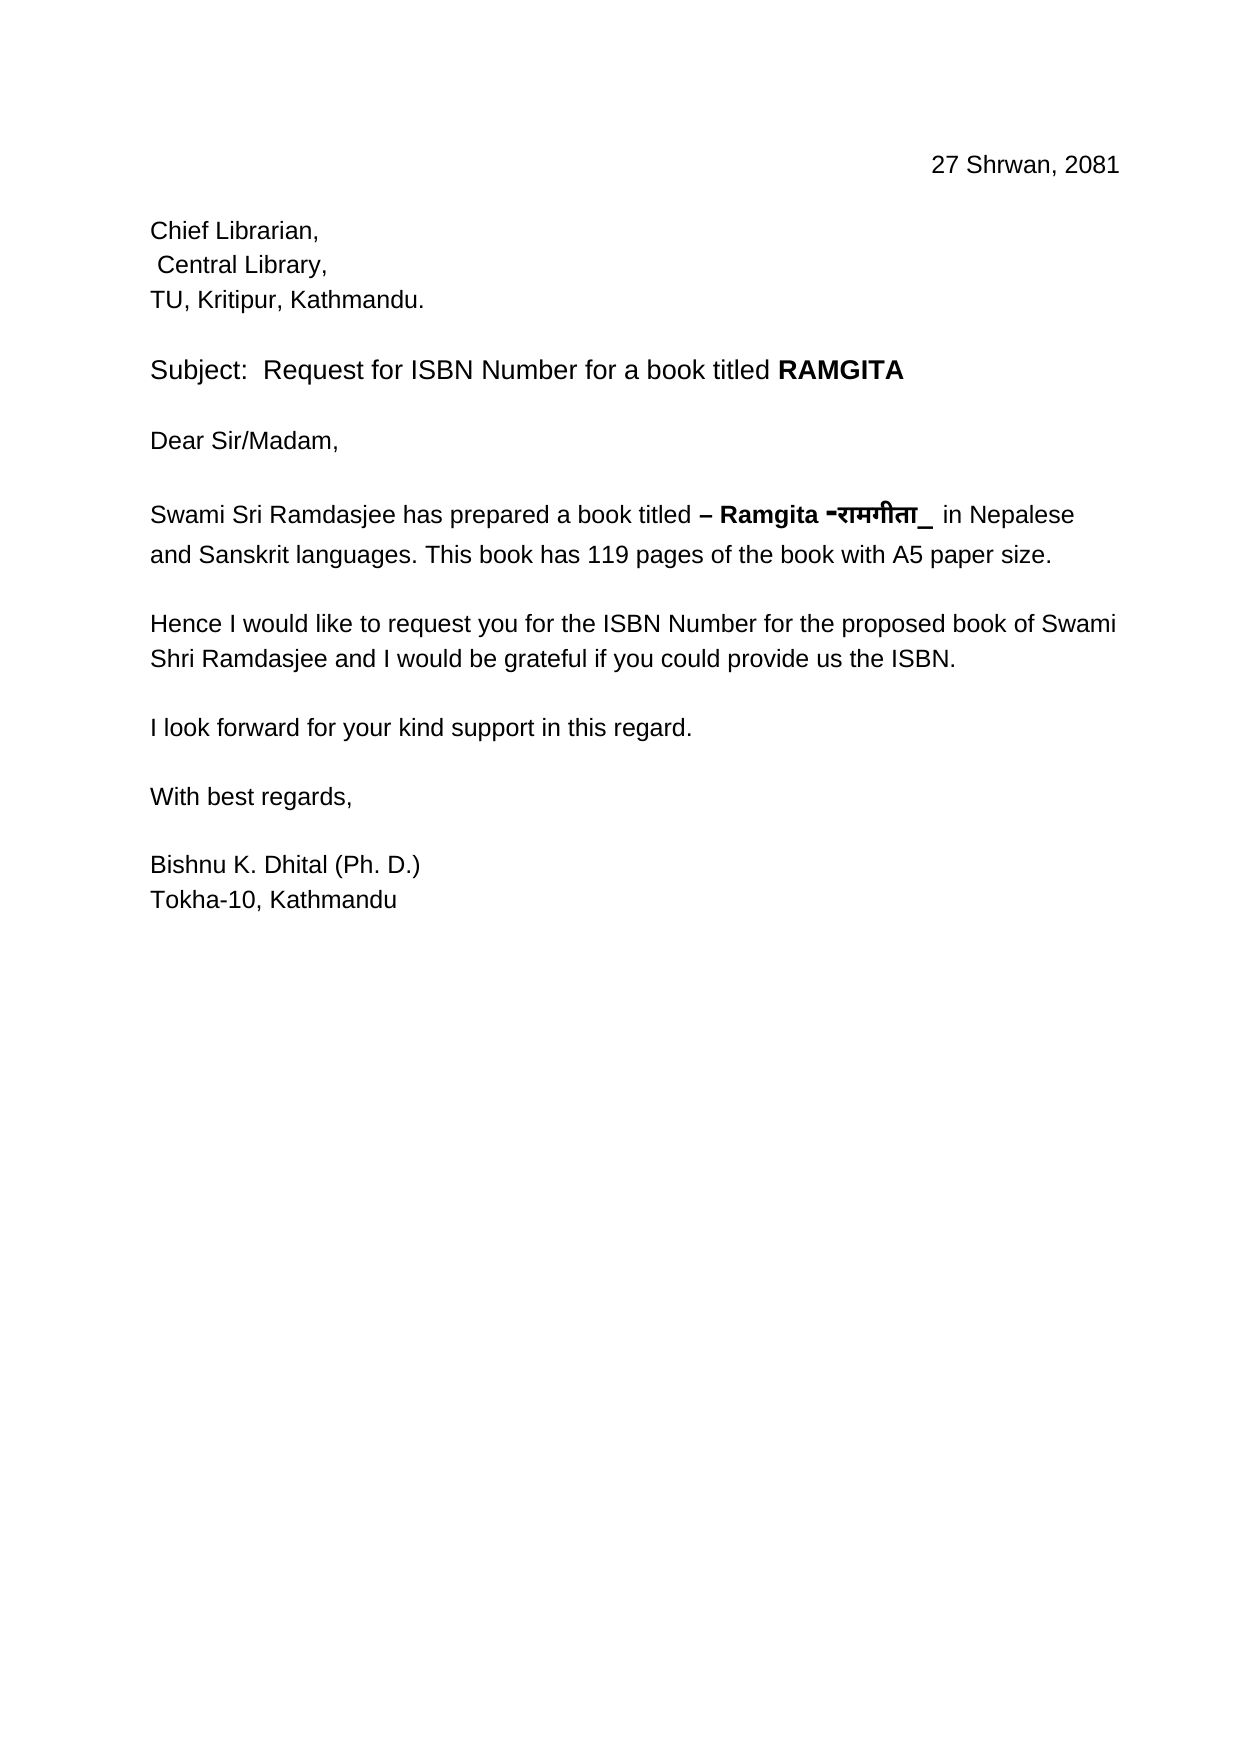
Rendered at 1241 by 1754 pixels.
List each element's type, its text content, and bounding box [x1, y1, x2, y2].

text Hence I would like to request you for the ISBN Number for the proposed book of Swami Shri Ramdasjee and I would be grateful if you could provide us the ISBN. [150, 609, 1120, 672]
text Swami Sri Ramdasjee has prepared a book titled – Ramgita -रामगीता_ in Nepalese and Sanskrit languages. This book has 119 pages of the book with A5 paper size. [150, 483, 1120, 569]
text I look forward for your kind support in this regard. [150, 712, 1120, 741]
text Dear Sir/Madam, [150, 426, 1120, 455]
text 27 Shrwan, 2081 [150, 150, 1120, 179]
text Chief Librarian, [150, 216, 1120, 245]
text Subject: Request for ISBN Number for a book titled RAMGITA [150, 354, 1120, 385]
text With best regards, [150, 781, 1120, 810]
text TU, Kritipur, Kathmandu. [150, 285, 1120, 314]
text Bishnu K. Dhital (Ph. D.) [150, 850, 1120, 879]
text Tokha-10, Kathmandu [150, 885, 1120, 914]
text Central Library, [150, 251, 1120, 279]
